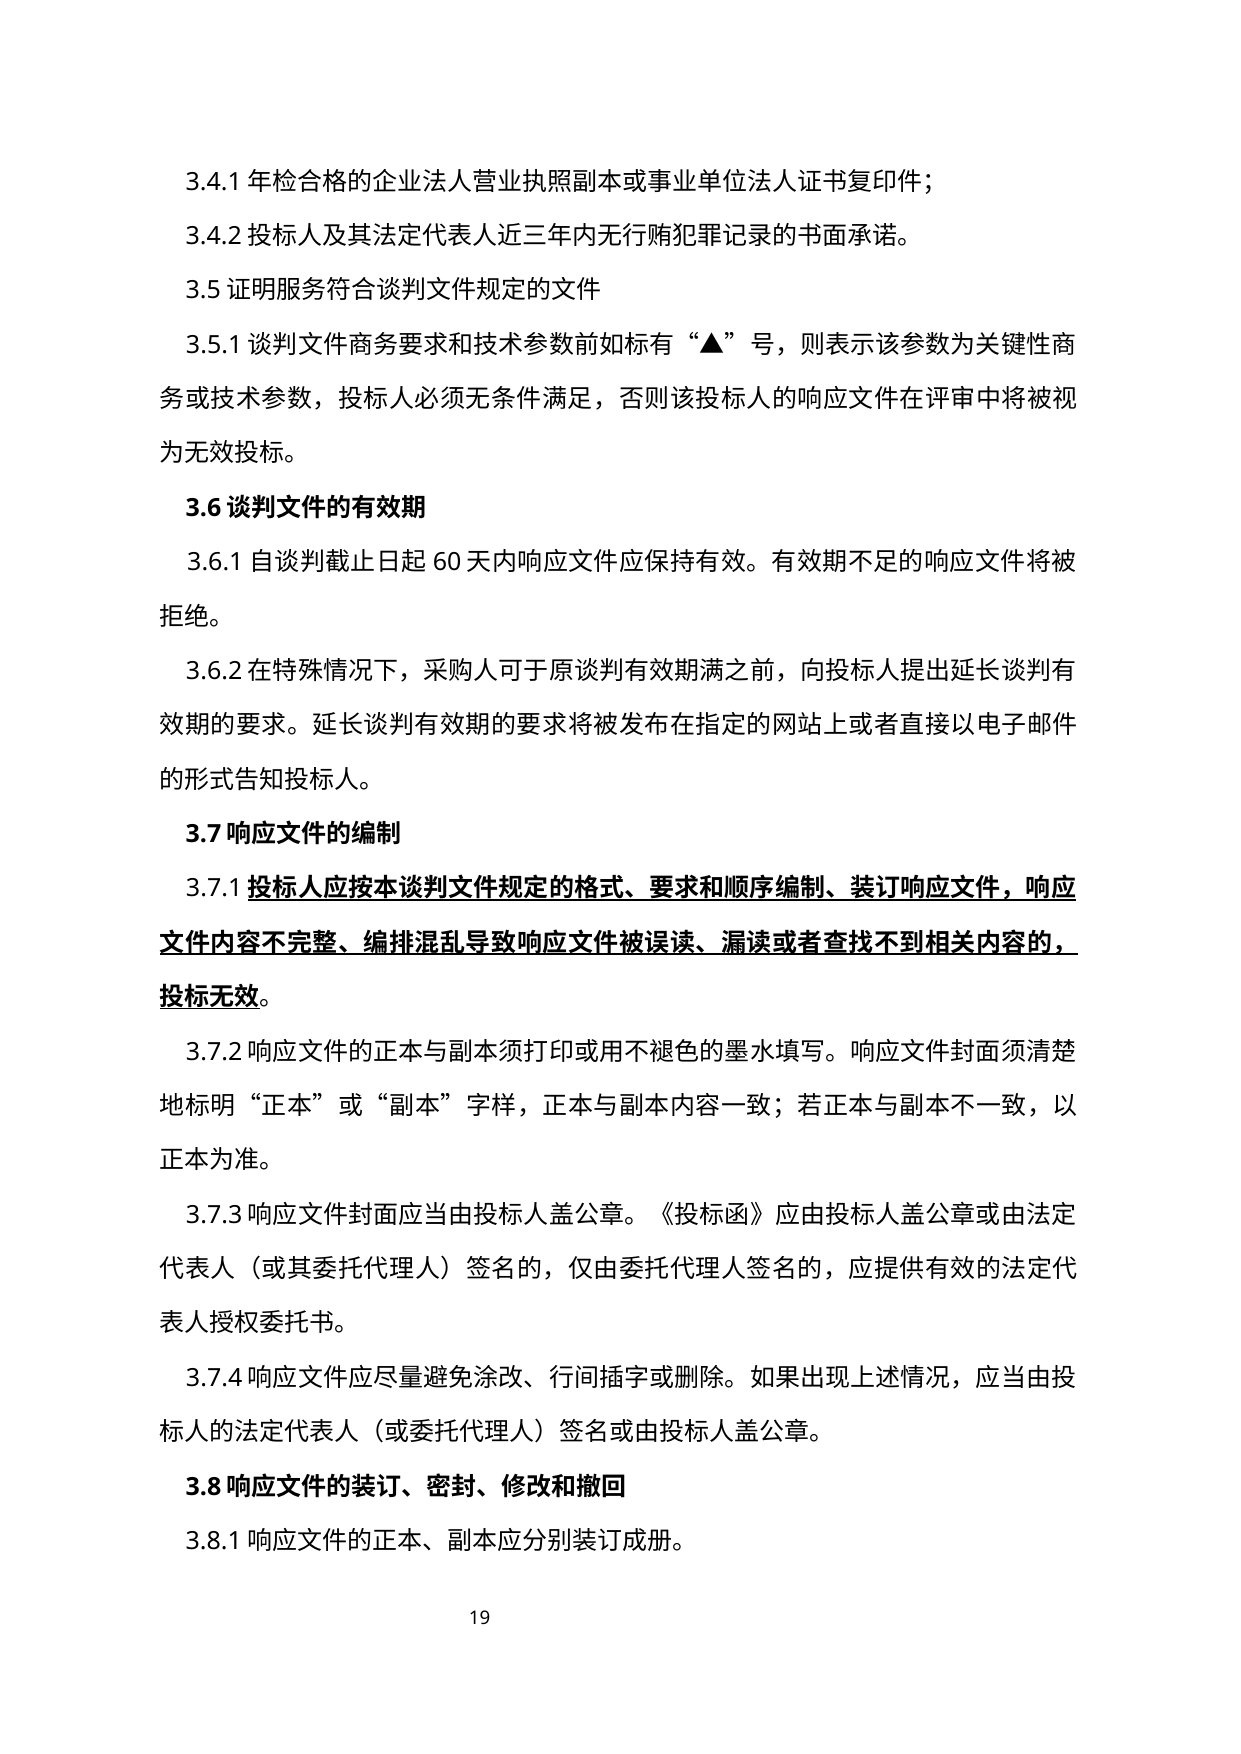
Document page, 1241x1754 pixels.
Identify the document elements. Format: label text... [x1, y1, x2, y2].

list 3.8响应文件的装订、密封、修改和撤回 [159, 1466, 1078, 1502]
list 3.4.2投标人及其法定代表人近三年内无行贿犯罪记录的书面承诺。 [159, 215, 1078, 252]
list 3.5.1谈判文件商务要求和技术参数前如标有“▲”号，则表示该参数为关键性商务或技术参数，投标人必须无条件满足，否则该投标人的响应文件在评审中将被视为无效投标。 [159, 324, 1078, 469]
list 3.7.1投标人应按本谈判文件规定的格式、要求和顺序编制、装订响应文件，响应文件内容不完整、编排混乱导致响应文件被误读、漏读或者查找不到相关内容的，投标无效。 [159, 868, 1078, 953]
list 3.7.1投标人应按本谈判文件规定的格式、要求和顺序编制、装订响应文件，响应文件内容不完整、编排混乱导致响应文件被误读、漏读或者查找不到相关内容的，投标无效。 [159, 954, 1078, 1013]
list 3.7.2响应文件的正本与副本须打印或用不褪色的墨水填写。响应文件封面须清楚地标明“正本”或“副本”字样，正本与副本内容一致；若正本与副本不一致，以正本为准。 [159, 1031, 1078, 1176]
list 3.8.1响应文件的正本、副本应分别装订成册。 [159, 1520, 1078, 1557]
list 3.7.3响应文件封面应当由投标人盖公章。《投标函》应由投标人盖公章或由法定代表人（或其委托代理人）签名的，仅由委托代理人签名的，应提供有效的法定代表人授权委托书。 [159, 1194, 1078, 1339]
list 3.7.4响应文件应尽量避免涂改、行间插字或删除。如果出现上述情况，应当由投标人的法定代表人（或委托代理人）签名或由投标人盖公章。 [159, 1357, 1078, 1448]
list 3.7响应文件的编制 [159, 813, 1078, 850]
list 3.6.1自谈判截止日起60天内响应文件应保持有效。有效期不足的响应文件将被拒绝。 [159, 542, 1078, 632]
list 3.4.1年检合格的企业法人营业执照副本或事业单位法人证书复印件； [159, 161, 1078, 197]
list 3.6.2在特殊情况下，采购人可于原谈判有效期满之前，向投标人提出延长谈判有效期的要求。延长谈判有效期的要求将被发布在指定的网站上或者直接以电子邮件的形式告知投标人。 [159, 650, 1078, 795]
list 3.6谈判文件的有效期 [159, 487, 1078, 523]
list 3.5证明服务符合谈判文件规定的文件 [159, 270, 1078, 306]
